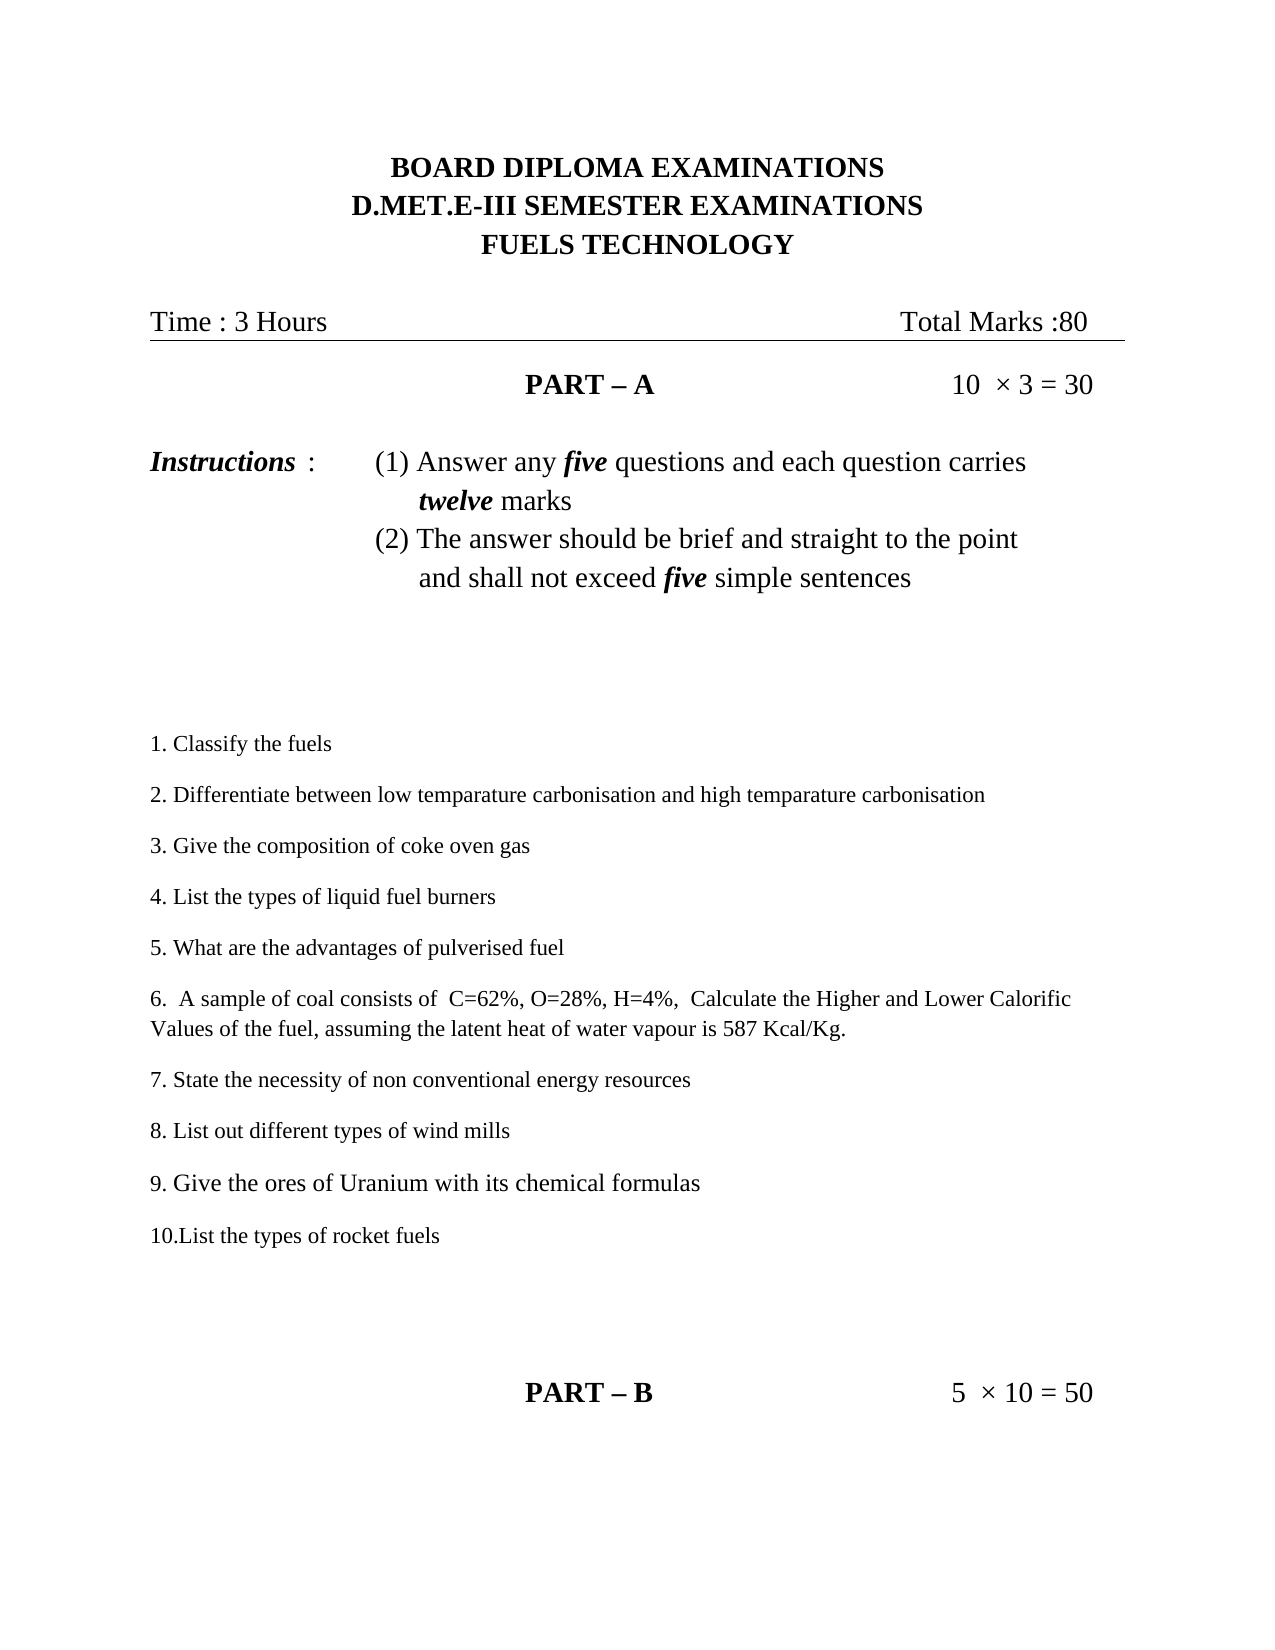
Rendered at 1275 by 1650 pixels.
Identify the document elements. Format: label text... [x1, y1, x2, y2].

text FUELS TECHNOLOGY [150, 227, 1125, 261]
text 7. State the necessity of non conventional energy resources [150, 1066, 1125, 1092]
text PART – B 5 × 10 = 50 [525, 1375, 1125, 1409]
text BOARD DIPLOMA EXAMINATIONS [150, 150, 1125, 183]
text Instructions : (1) Answer any five questions and each question carries [150, 444, 1125, 478]
text PART – A 10 × 3 = 30 [150, 367, 1125, 401]
text Time : 3 Hours Total Marks :80 [150, 304, 1125, 340]
text 8. List out different types of wind mills [150, 1117, 1125, 1143]
text (2) The answer should be brief and straight to the point [150, 521, 1125, 555]
text 3. Give the composition of coke oven gas [150, 832, 1125, 858]
text 9. Give the ores of Uranium with its chemical formulas [150, 1168, 1125, 1197]
text 5. What are the advantages of pulverised fuel [150, 934, 1125, 960]
text twelve marks [150, 483, 1125, 516]
text 10.List the types of rocket fuels [150, 1222, 1125, 1248]
text 4. List the types of liquid fuel burners [150, 883, 1125, 909]
text 6. A sample of coal consists of C=62%, O=28%, H=4%, Calculate the Higher and Lower Calorific Values of the fuel, assuming the latent heat of water vapour is 587 Kcal/Kg. [150, 985, 1125, 1041]
text D.MET.E-III SEMESTER EXAMINATIONS [150, 188, 1125, 222]
text 2. Differentiate between low temparature carbonisation and high temparature carbonisation [150, 781, 1125, 807]
text 1. Classify the fuels [150, 730, 1125, 756]
text and shall not exceed five simple sentences [150, 560, 1125, 593]
